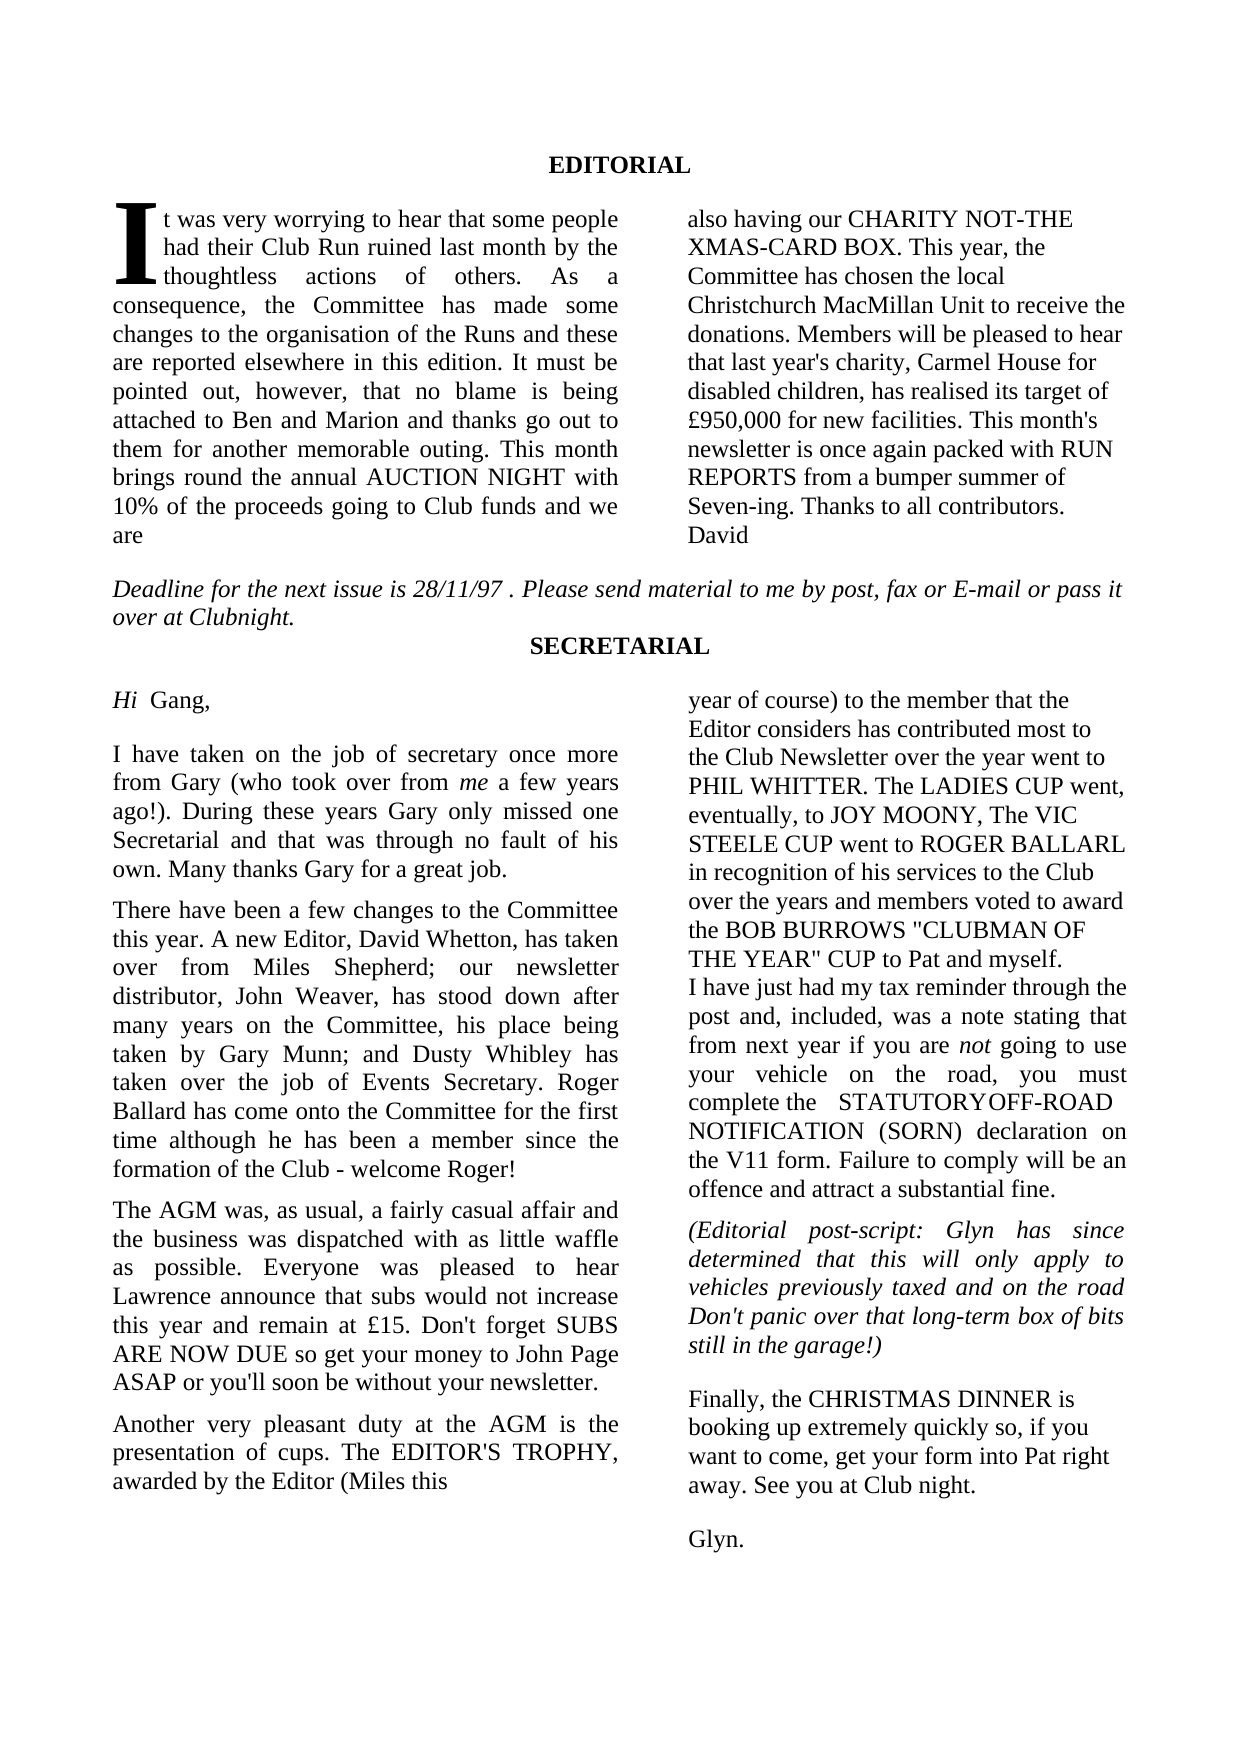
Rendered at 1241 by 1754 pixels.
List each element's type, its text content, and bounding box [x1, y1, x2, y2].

text SECRETARIAL [112, 631, 1127, 660]
text The AGM was, as usual, a fairly casual affair and the business was dispatched with as little waffle as possible. Everyone was pleased to hear Lawrence announce that subs would not increase this year and remain at £15. Don't forget SUBS ARE NOW DUE so get your money to John Page ASAP or you'll soon be without your newsletter. [112, 1195, 619, 1396]
text Hi Gang, [112, 685, 619, 714]
text Finally, the CHRISTMAS DINNER is booking up extremely quickly so, if you want to come, get your form into Pat right away. See you at Club night. [688, 1384, 1127, 1499]
text Glyn. [688, 1524, 1127, 1552]
text There have been a few changes to the Committee this year. A new Editor, David Whetton, has taken over from Miles Shepherd; our newsletter distributor, John Weaver, has stood down after many years on the Committee, his place being taken by Gary Munn; and Dusty Whibley has taken over the job of Events Secretary. Roger Ballard has come onto the Committee for the first time although he has been a member since the formation of the Club - welcome Roger! [112, 895, 619, 1182]
text David [687, 520, 1127, 549]
text EDITORIAL [112, 150, 1127, 179]
text (Editorial post-script: Glyn has since determined that this will only apply to vehicles previously taxed and on the road Don't panic over that long-term box of bits still in the garage!) [688, 1215, 1127, 1359]
text Deadline for the next issue is 28/11/97 . Please send material to me by post, fax or E-mail or pass it over at Clubnight. [112, 574, 1127, 631]
text Another very pleasant duty at the AGM is the presentation of cups. The EDITOR'S TROPHY, awarded by the Editor (Miles this year of course) to the member that the Editor considers has contributed most to the Club Newsletter over the year went to PHIL WHITTER. The LADIES CUP went, eventually, to JOY MOONY, The VIC STEELE CUP went to ROGER BALLARL in recognition of his services to the Club over the years and members voted to award the BOB BURROWS "CLUBMAN OF THE YEAR" CUP to Pat and myself. [112, 1409, 619, 1495]
text I have just had my tax reminder through the post and, included, was a note stating that from next year if you are not going to use your vehicle on the road, you must complete the STATUTORY OFF-ROAD NOTIFICATION (SORN) declaration on the V11 form. Failure to comply will be an offence and attract a substantial fine. [688, 972, 1127, 1202]
text t was very worrying to hear that some people had their Club Run ruined last month by the thoughtless actions of others. As a consequence, the Committee has made some changes to the organisation of the Runs and these are reported elsewhere in this edition. It must be pointed out, however, that no blame is being attached to Ben and Marion and thanks go out to them for another memorable outing. This month brings round the annual AUCTION NIGHT with 10% of the proceeds going to Club funds and we are also having our CHARITY NOT-THE XMAS-CARD BOX. This year, the Committee has chosen the local Christchurch MacMillan Unit to receive the donations. Members will be pleased to hear that last year's charity, Carmel House for disabled children, has realised its target of £950,000 for new facilities. This month's newsletter is once again packed with RUN REPORTS from a bumper summer of Seven-ing. Thanks to all contributors. [112, 204, 619, 549]
text I have taken on the job of secretary once more from Gary (who took over from me a few years ago!). During these years Gary only missed one Secretarial and that was through no fault of his own. Many thanks Gary for a great job. [112, 739, 619, 882]
